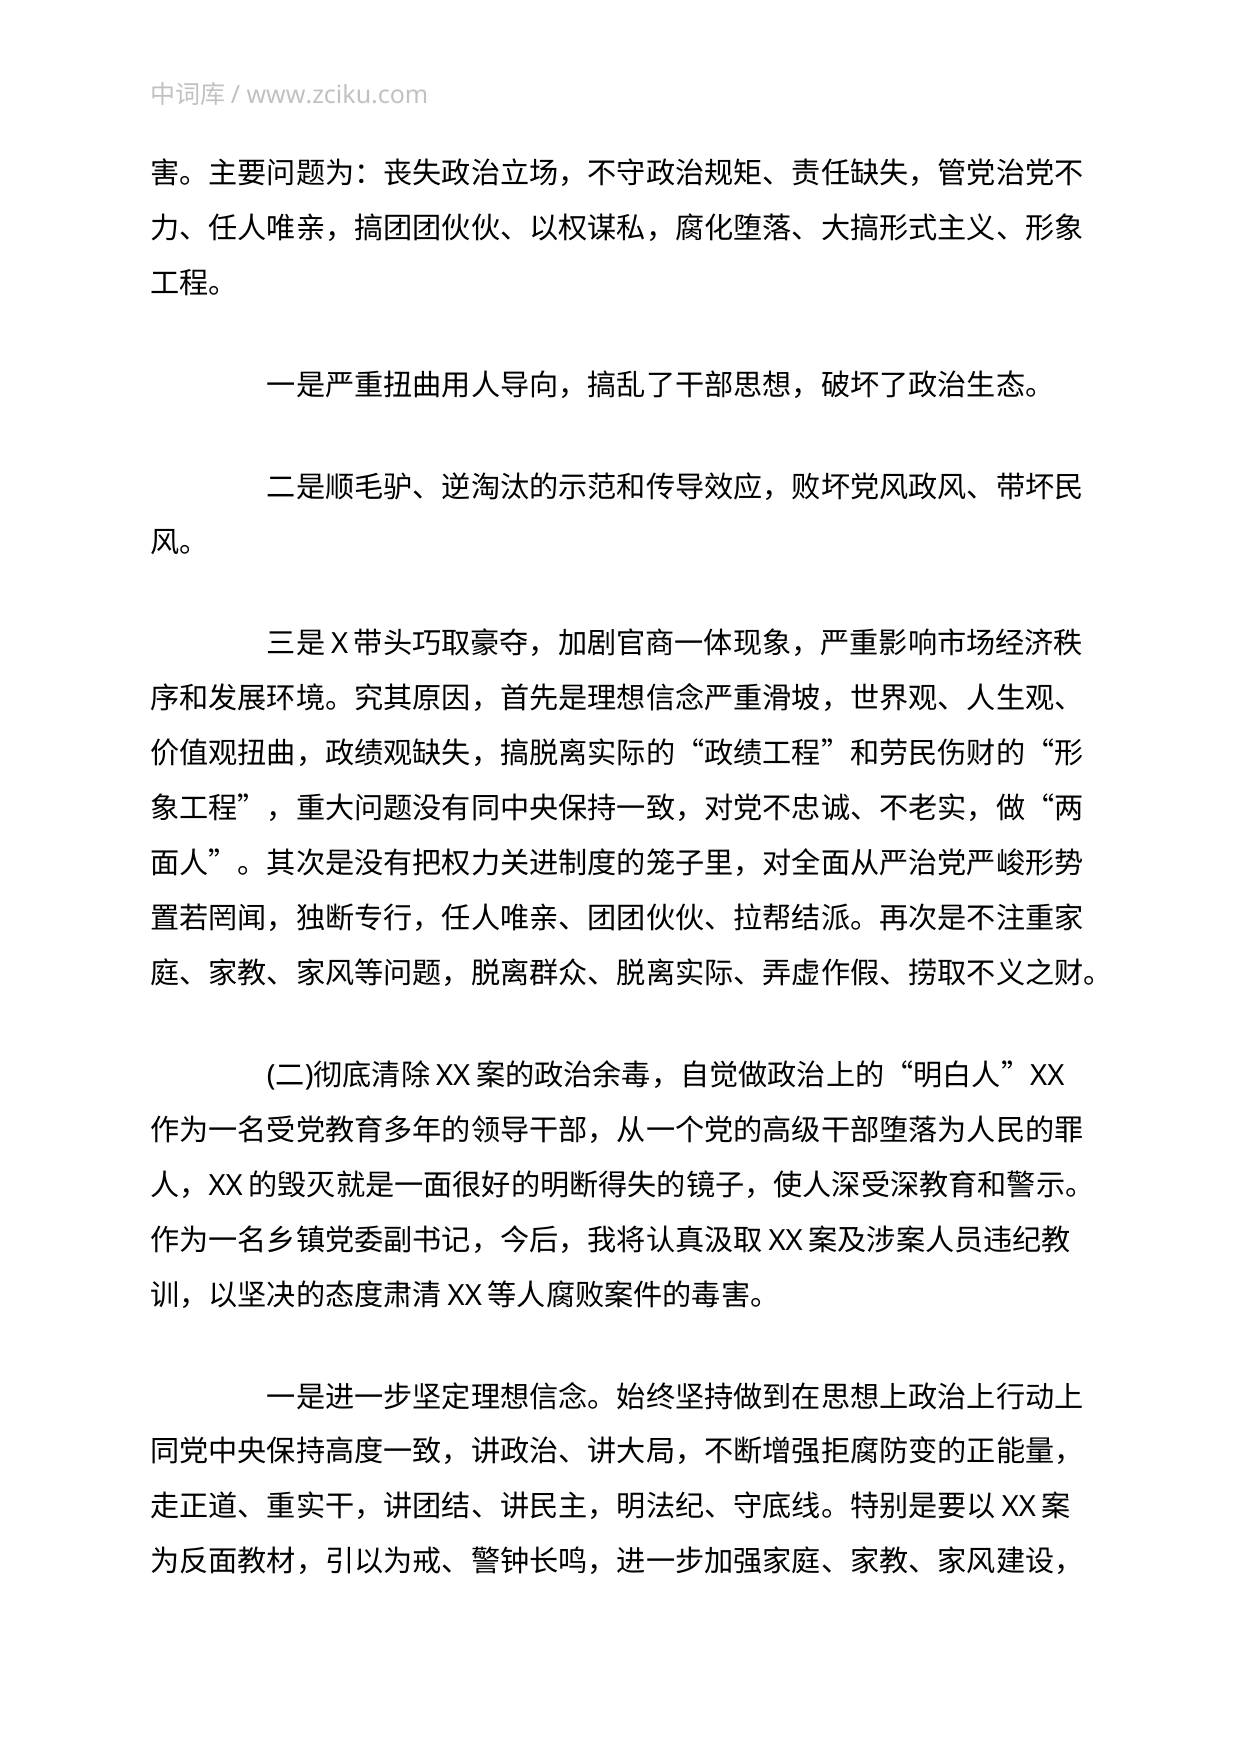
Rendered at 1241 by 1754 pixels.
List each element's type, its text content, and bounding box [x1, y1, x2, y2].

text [150, 150, 1090, 302]
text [150, 1373, 1090, 1580]
text 二是顺毛驴、逆淘汰的示范和传导效应，败坏党风政风、带坏民风。 [150, 463, 1090, 561]
text 一是严重扭曲用人导向，搞乱了干部思想，破坏了政治生态。 [150, 362, 1090, 404]
text (二)彻底清除XX案的政治余毒，自觉做政治上的“明白人”XX作为一名受党教育多年的领导干部，从一个党的高级干部堕落为人民的罪人，XX的毁灭就是一面很好的明断得失的镜子，使人深受深教育和警示。作为一名乡镇党委副书记，今后，我将认真汲取XX案及涉案人员违纪教训，以坚决的态度肃清XX等人腐败案件的毒害。 [150, 1051, 1090, 1313]
text 三是X带头巧取豪夺，加剧官商一体现象，严重影响市场经济秩序和发展环境。究其原因，首先是理想信念严重滑坡，世界观、人生观、价值观扭曲，政绩观缺失，搞脱离实际的“政绩工程”和劳民伤财的“形象工程”，重大问题没有同中央保持一致，对党不忠诚、不老实，做“两面人”。其次是没有把权力关进制度的笼子里，对全面从严治党严峻形势置若罔闻，独断专行，任人唯亲、团团伙伙、拉帮结派。再次是不注重家庭、家教、家风等问题，脱离群众、脱离实际、弄虚作假、捞取不义之财。 [150, 620, 1090, 992]
